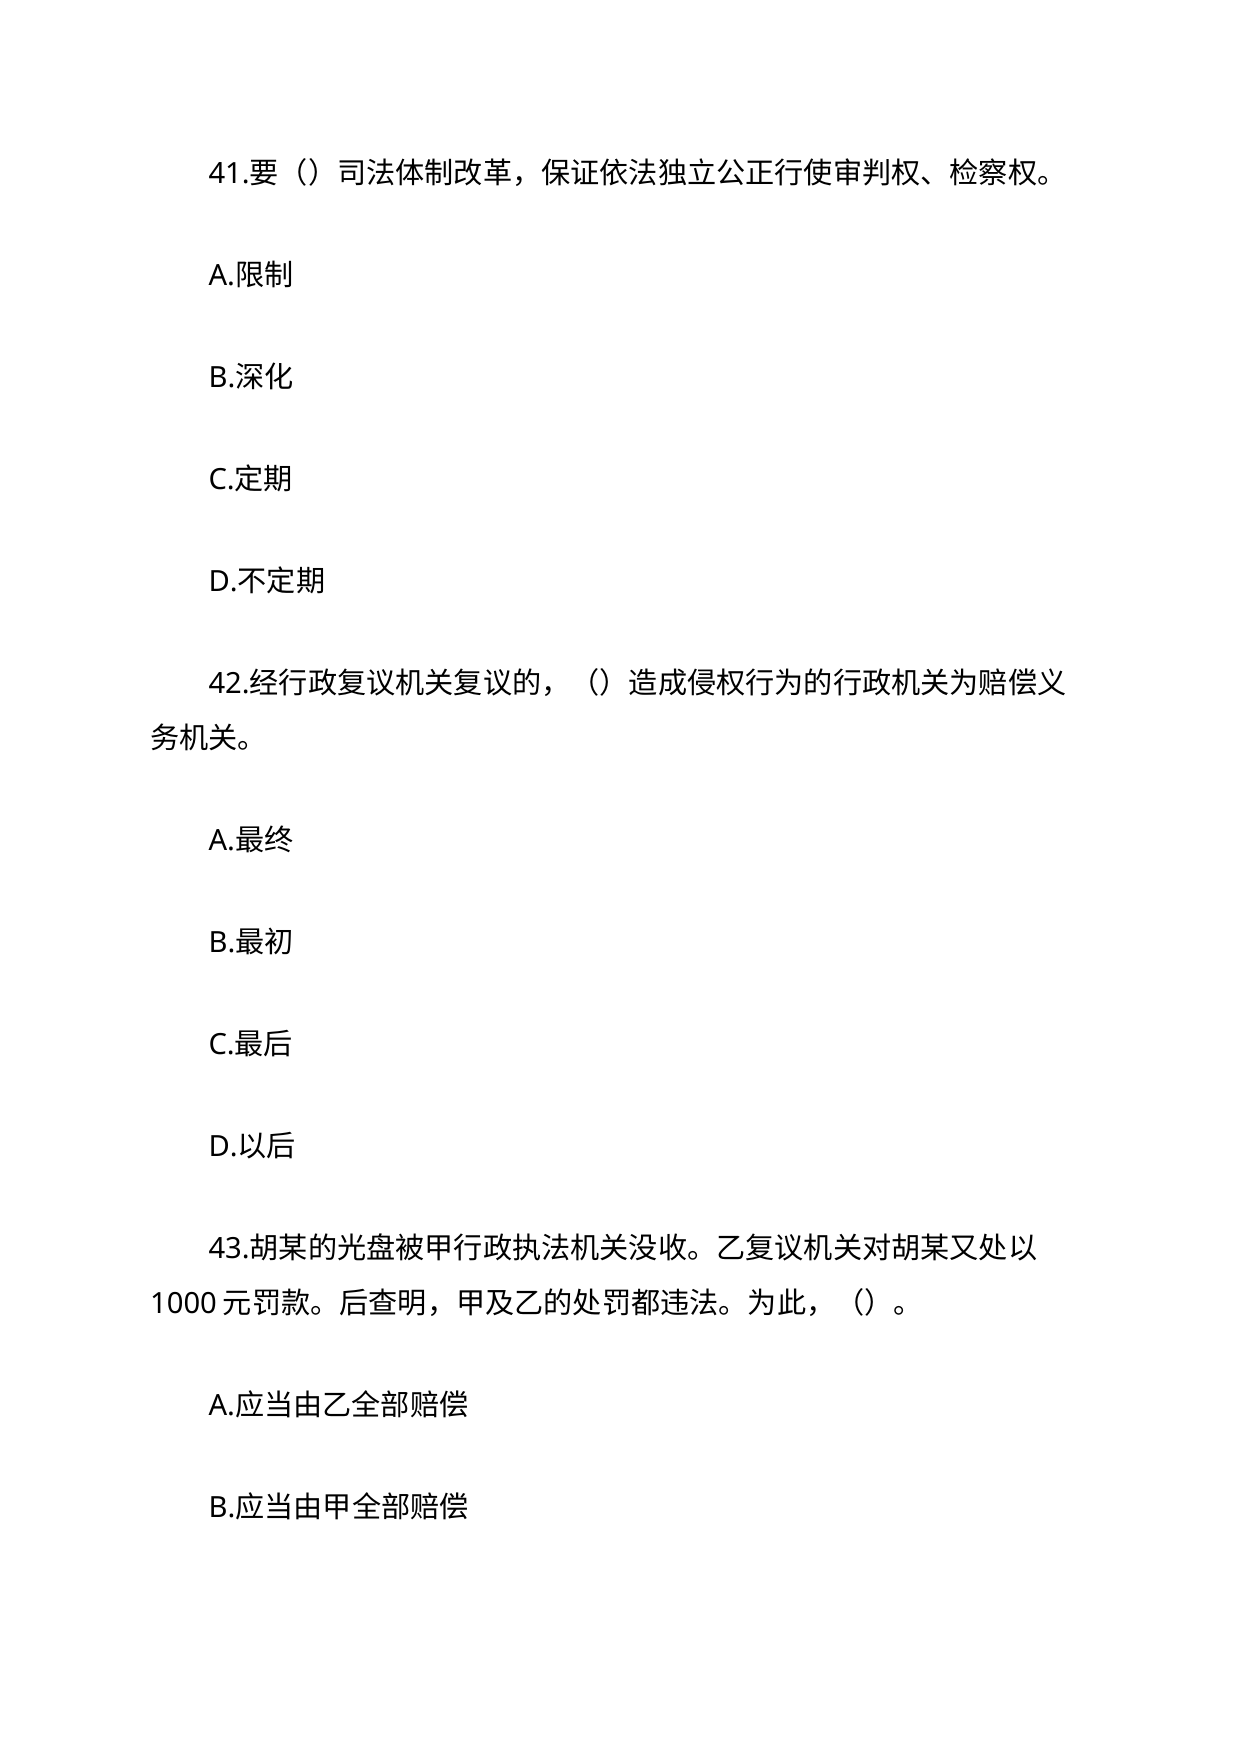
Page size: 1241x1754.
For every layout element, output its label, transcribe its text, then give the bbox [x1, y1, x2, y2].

text A.最终 [150, 817, 1090, 859]
text C.定期 [150, 456, 1090, 498]
text D.不定期 [150, 558, 1090, 600]
text B.最初 [150, 919, 1090, 961]
text 41.要（）司法体制改革，保证依法独立公正行使审判权、检察权。 [150, 150, 1090, 192]
text A.限制 [150, 252, 1090, 294]
text C.最后 [150, 1021, 1090, 1063]
text A.应当由乙全部赔偿 [150, 1382, 1090, 1424]
text 42.经行政复议机关复议的，（）造成侵权行为的行政机关为赔偿义务机关。 [150, 660, 1090, 757]
text B.深化 [150, 354, 1090, 396]
text D.以后 [150, 1123, 1090, 1165]
text B.应当由甲全部赔偿 [150, 1483, 1090, 1526]
text 43.胡某的光盘被甲行政执法机关没收。乙复议机关对胡某又处以1000元罚款。后查明，甲及乙的处罚都违法。为此，（）。 [150, 1224, 1090, 1322]
